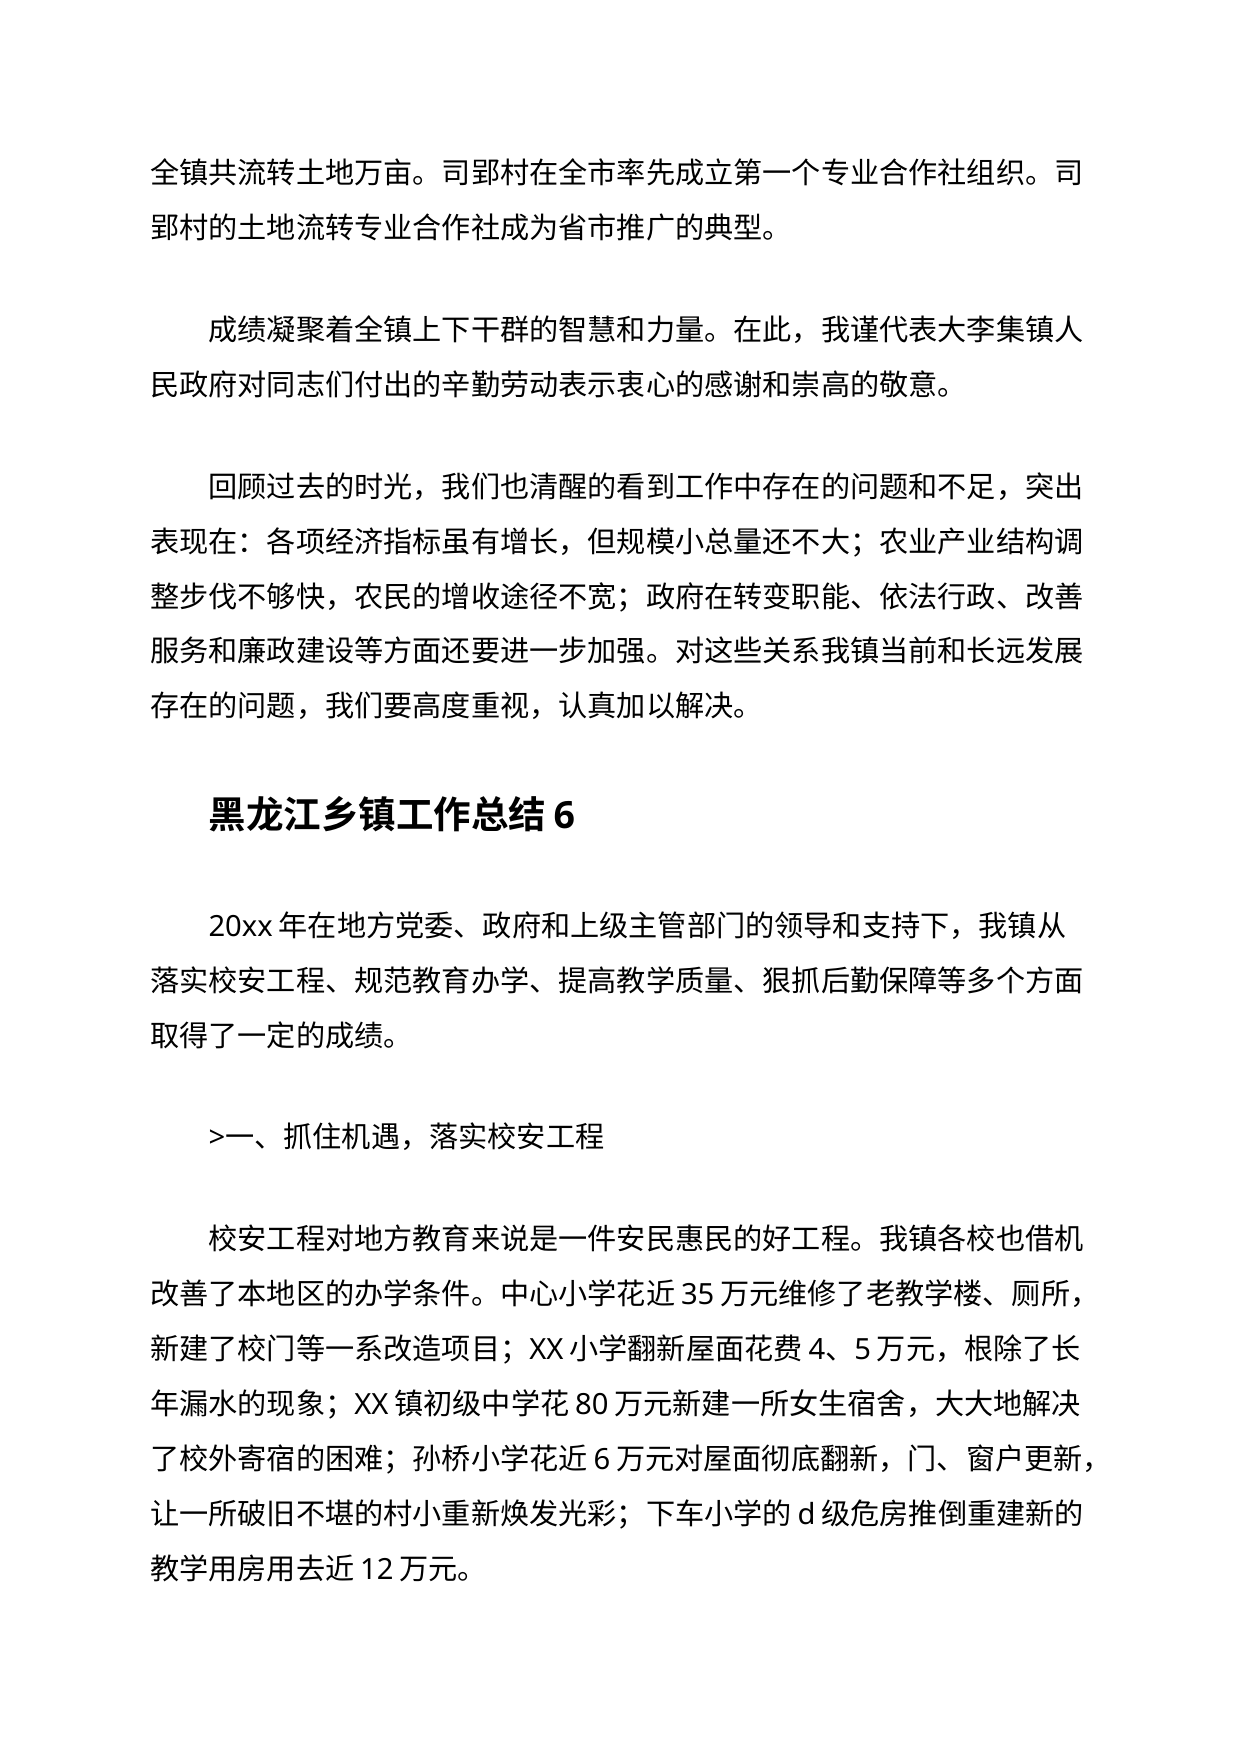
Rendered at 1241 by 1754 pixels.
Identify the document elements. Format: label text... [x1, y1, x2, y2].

text 回顾过去的时光，我们也清醒的看到工作中存在的问题和不足，突出表现在：各项经济指标虽有增长，但规模小总量还不大；农业产业结构调整步伐不够快，农民的增收途径不宽；政府在转变职能、依法行政、改善服务和廉政建设等方面还要进一步加强。对这些关系我镇当前和长远发展存在的问题，我们要高度重视，认真加以解决。 [150, 463, 1090, 725]
text 校安工程对地方教育来说是一件安民惠民的好工程。我镇各校也借机改善了本地区的办学条件。中心小学花近35万元维修了老教学楼、厕所，新建了校门等一系改造项目；XX小学翻新屋面花费4、5万元，根除了长年漏水的现象；XX镇初级中学花80万元新建一所女生宿舍，大大地解决了校外寄宿的困难；孙桥小学花近6万元对屋面彻底翻新，门、窗户更新，让一所破旧不堪的村小重新焕发光彩；下车小学的d级危房推倒重建新的教学用房用去近12万元。 [150, 1216, 1090, 1588]
text 成绩凝聚着全镇上下干群的智慧和力量。在此，我谨代表大李集镇人民政府对同志们付出的辛勤劳动表示衷心的感谢和崇高的敬意。 [150, 307, 1090, 404]
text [150, 150, 1090, 247]
text 黑龙江乡镇工作总结6 [150, 785, 1090, 839]
text 20xx年在地方党委、政府和上级主管部门的领导和支持下，我镇从落实校安工程、规范教育办学、提高教学质量、狠抓后勤保障等多个方面取得了一定的成绩。 [150, 902, 1090, 1054]
text >一、抓住机遇，落实校安工程 [150, 1114, 1090, 1156]
